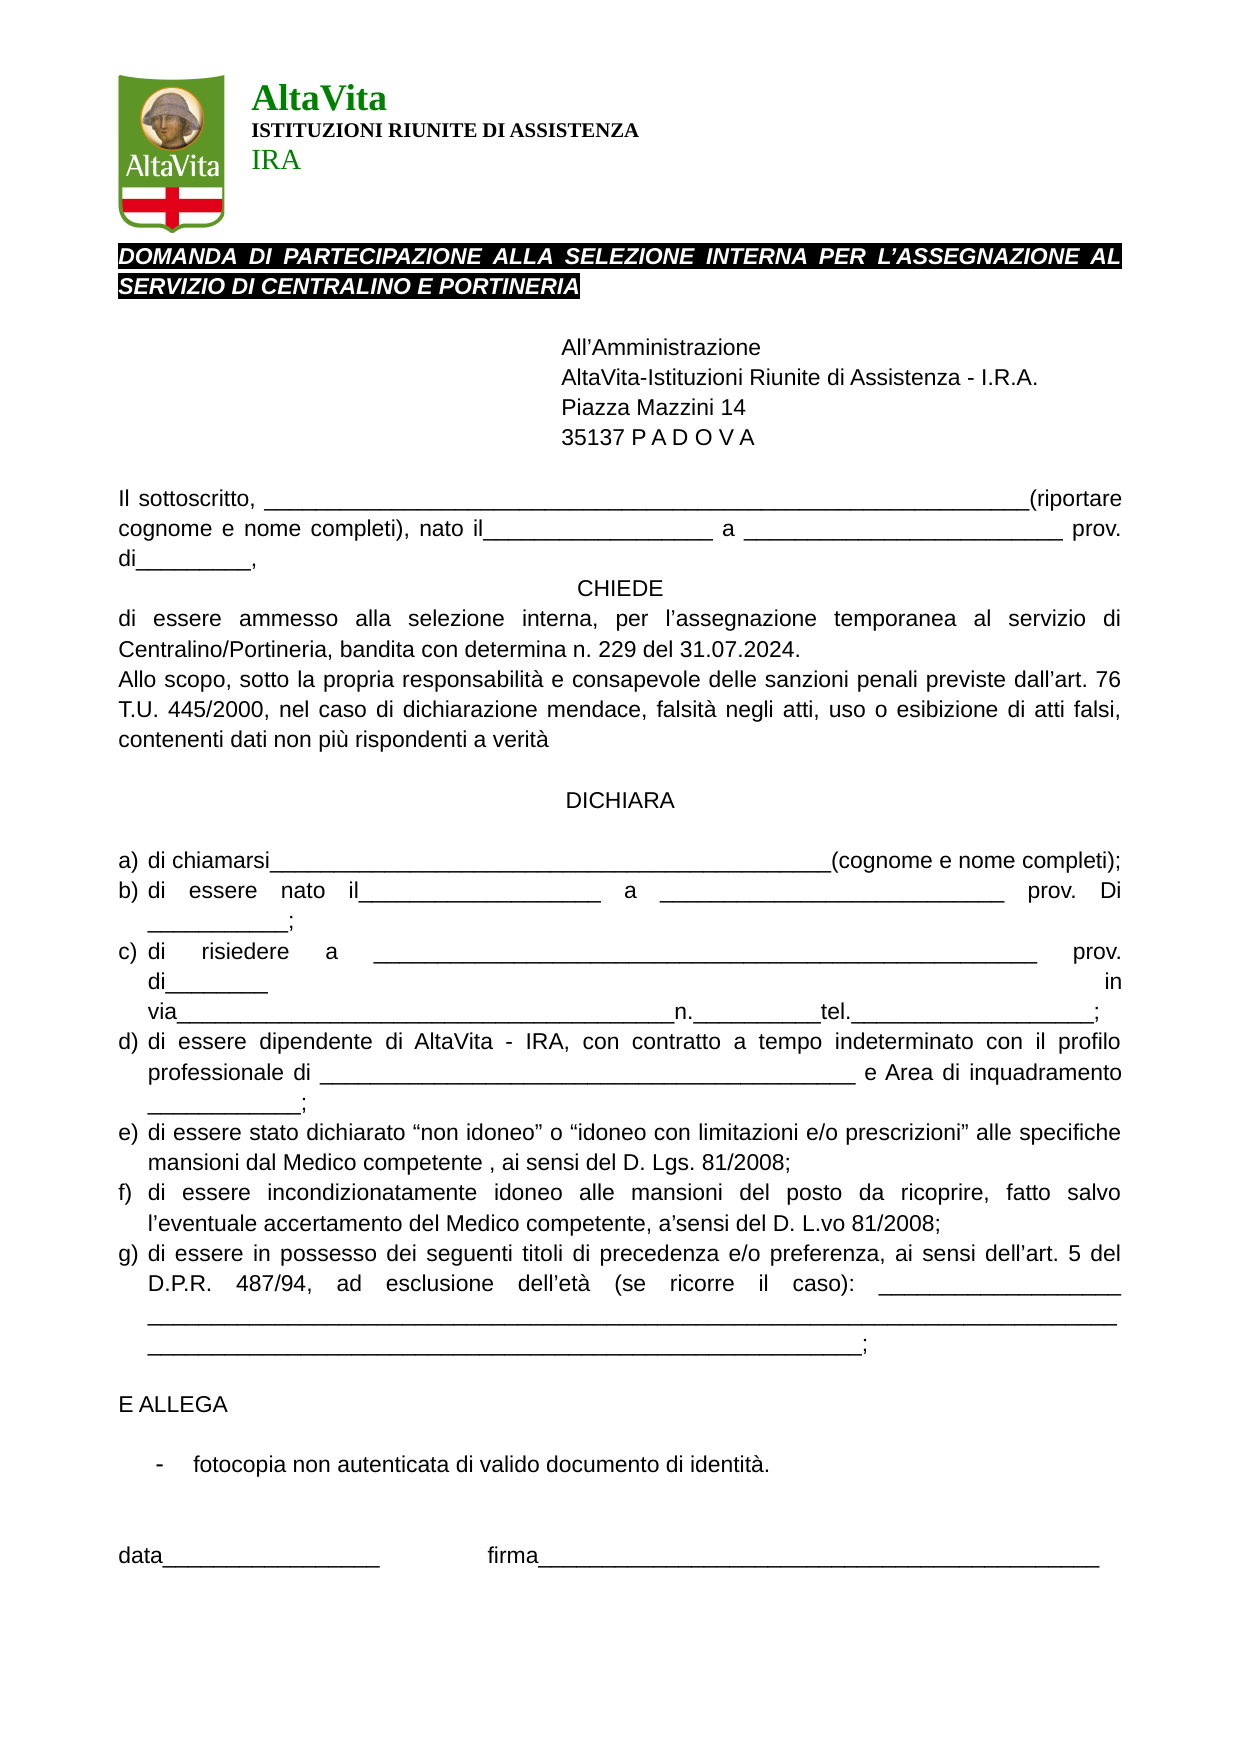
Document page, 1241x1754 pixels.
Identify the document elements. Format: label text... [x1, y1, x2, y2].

text Il sottoscritto, ____________________________________________________________(riportare cognome e nome completi), nato il__________________ a _________________________ prov. di_________, [118, 484, 1122, 571]
list di essere nato il___________________ a ___________________________ prov. Di ___________; [118, 877, 1122, 934]
list di essere in possesso dei seguenti titoli di precedenza e/o preferenza, ai sensi dell’art. 5 del D.P.R. 487/94, ad esclusione dell’età (se ricorre il caso): ___________________ ____________________________________________________________________________________________________________________________________; [118, 1240, 1122, 1357]
picture [118, 75, 225, 232]
text Allo scopo, sotto la propria responsabilità e consapevole delle sanzioni penali previste dall’art. 76 T.U. 445/2000, nel caso di dichiarazione mendace, falsità negli atti, uso o esibizione di atti falsi, contenenti dati non più rispondenti a verità [118, 666, 1122, 752]
list di risiedere a ____________________________________________________ prov. di________ in via_______________________________________n.__________tel.___________________; [118, 938, 1122, 1024]
text DICHIARA [118, 787, 1122, 813]
text AltaVita-Istituzioni Riunite di Assistenza - I.R.A. [561, 364, 1122, 390]
text Piazza Mazzini 14 [561, 394, 1122, 420]
text E ALLEGA [118, 1391, 1122, 1417]
list di essere dipendente di AltaVita - IRA, con contratto a tempo indeterminato con il profilo professionale di __________________________________________ e Area di inquadramento ____________; [118, 1028, 1122, 1115]
list di essere incondizionatamente idoneo alle mansioni del posto da ricoprire, fatto salvo l’eventuale accertamento del Medico competente, a’sensi del D. L.vo 81/2008; [118, 1179, 1122, 1236]
text CHIEDE [118, 575, 1122, 601]
list fotocopia non autenticata di valido documento di identità. [156, 1451, 1122, 1477]
text 35137 P A D O V A [561, 424, 1122, 450]
text di essere ammesso alla selezione interna, per l’assegnazione temporanea al servizio di Centralino/Portineria, bandita con determina n. 229 del 31.07.2024. [118, 605, 1122, 662]
text DOMANDA DI PARTECIPAZIONE ALLA SELEZIONE INTERNA PER L’ASSEGNAZIONE AL SERVIZIO DI CENTRALINO E PORTINERIA [118, 269, 1122, 299]
list di chiamarsi____________________________________________(cognome e nome completi); [118, 847, 1122, 873]
list di essere stato dichiarato “non idoneo” o “idoneo con limitazioni e/o prescrizioni” alle specifiche mansioni dal Medico competente , ai sensi del D. Lgs. 81/2008; [118, 1119, 1122, 1175]
text All’Amministrazione [561, 333, 1122, 360]
text data_________________ firma____________________________________________ [118, 1542, 1122, 1568]
